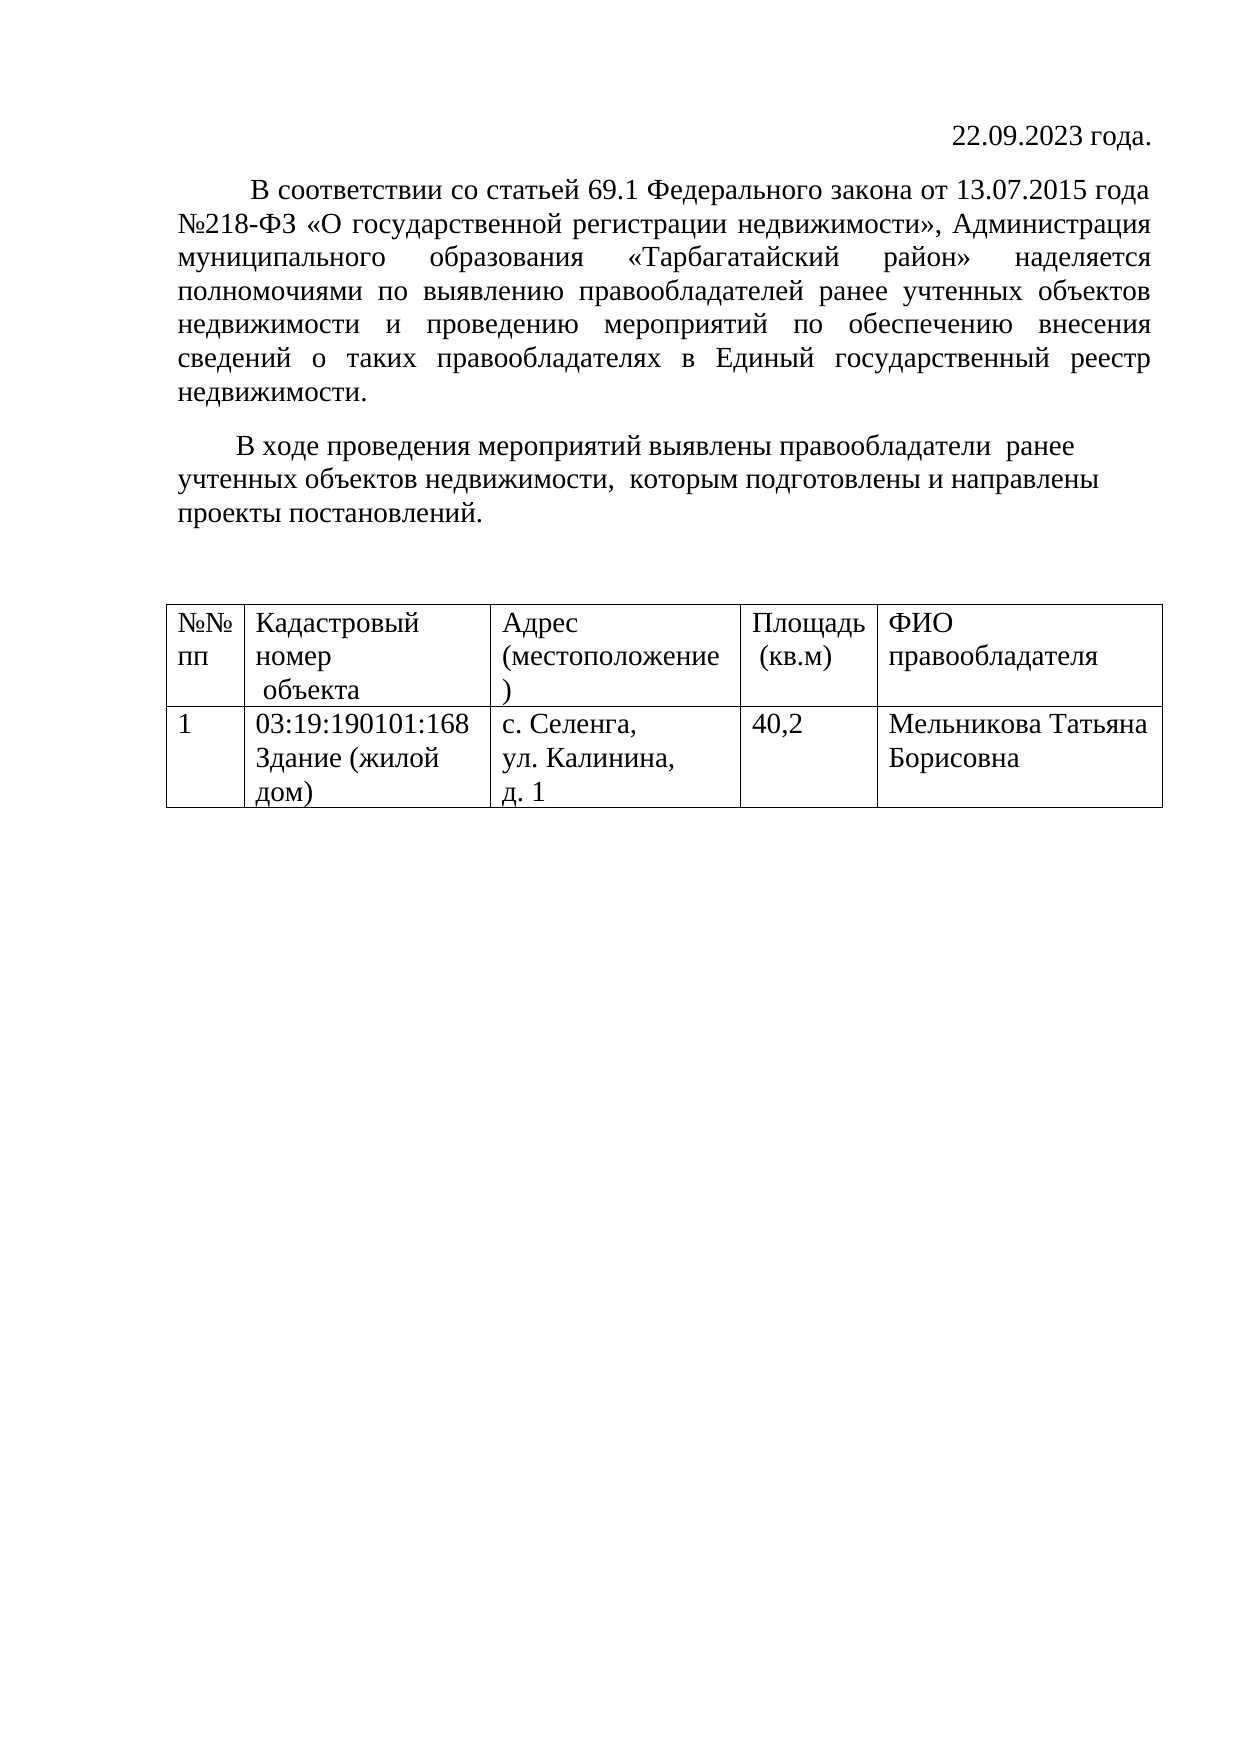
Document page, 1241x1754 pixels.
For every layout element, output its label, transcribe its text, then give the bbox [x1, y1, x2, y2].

table_cell Мельникова Татьяна Борисовна [878, 707, 1162, 807]
table_cell 03:19:190101:168 Здание (жилой дом) [245, 707, 490, 807]
text В ходе проведения мероприятий выявлены правообладатели ранее учтенных объектов недвижимости, которым подготовлены и направлены проекты постановлений. [177, 428, 1152, 529]
table_cell с. Селенга, ул. Калинина, д. 1 [491, 707, 740, 807]
table_cell 1 [167, 707, 244, 807]
table_header ФИО правообладателя [878, 605, 1162, 706]
table_header Адрес (местоположение) [491, 605, 740, 706]
text 22.09.2023 года. [177, 118, 1152, 152]
table_cell 40,2 [741, 707, 877, 807]
table_header Кадастровый номер объекта [245, 605, 490, 706]
text В соответствии со статьей 69.1 Федерального закона от 13.07.2015 года №218-ФЗ «О государственной регистрации недвижимости», Администрация муниципального образования «Тарбагатайский район» наделяется полномочиями по выявлению правообладателей ранее учтенных объектов недвижимости и проведению мероприятий по обеспечению внесения сведений о таких правообладателях в Единый государственный реестр недвижимости. [177, 172, 1152, 407]
table_header №№ пп [167, 605, 244, 706]
table_header Площадь (кв.м) [741, 605, 877, 706]
